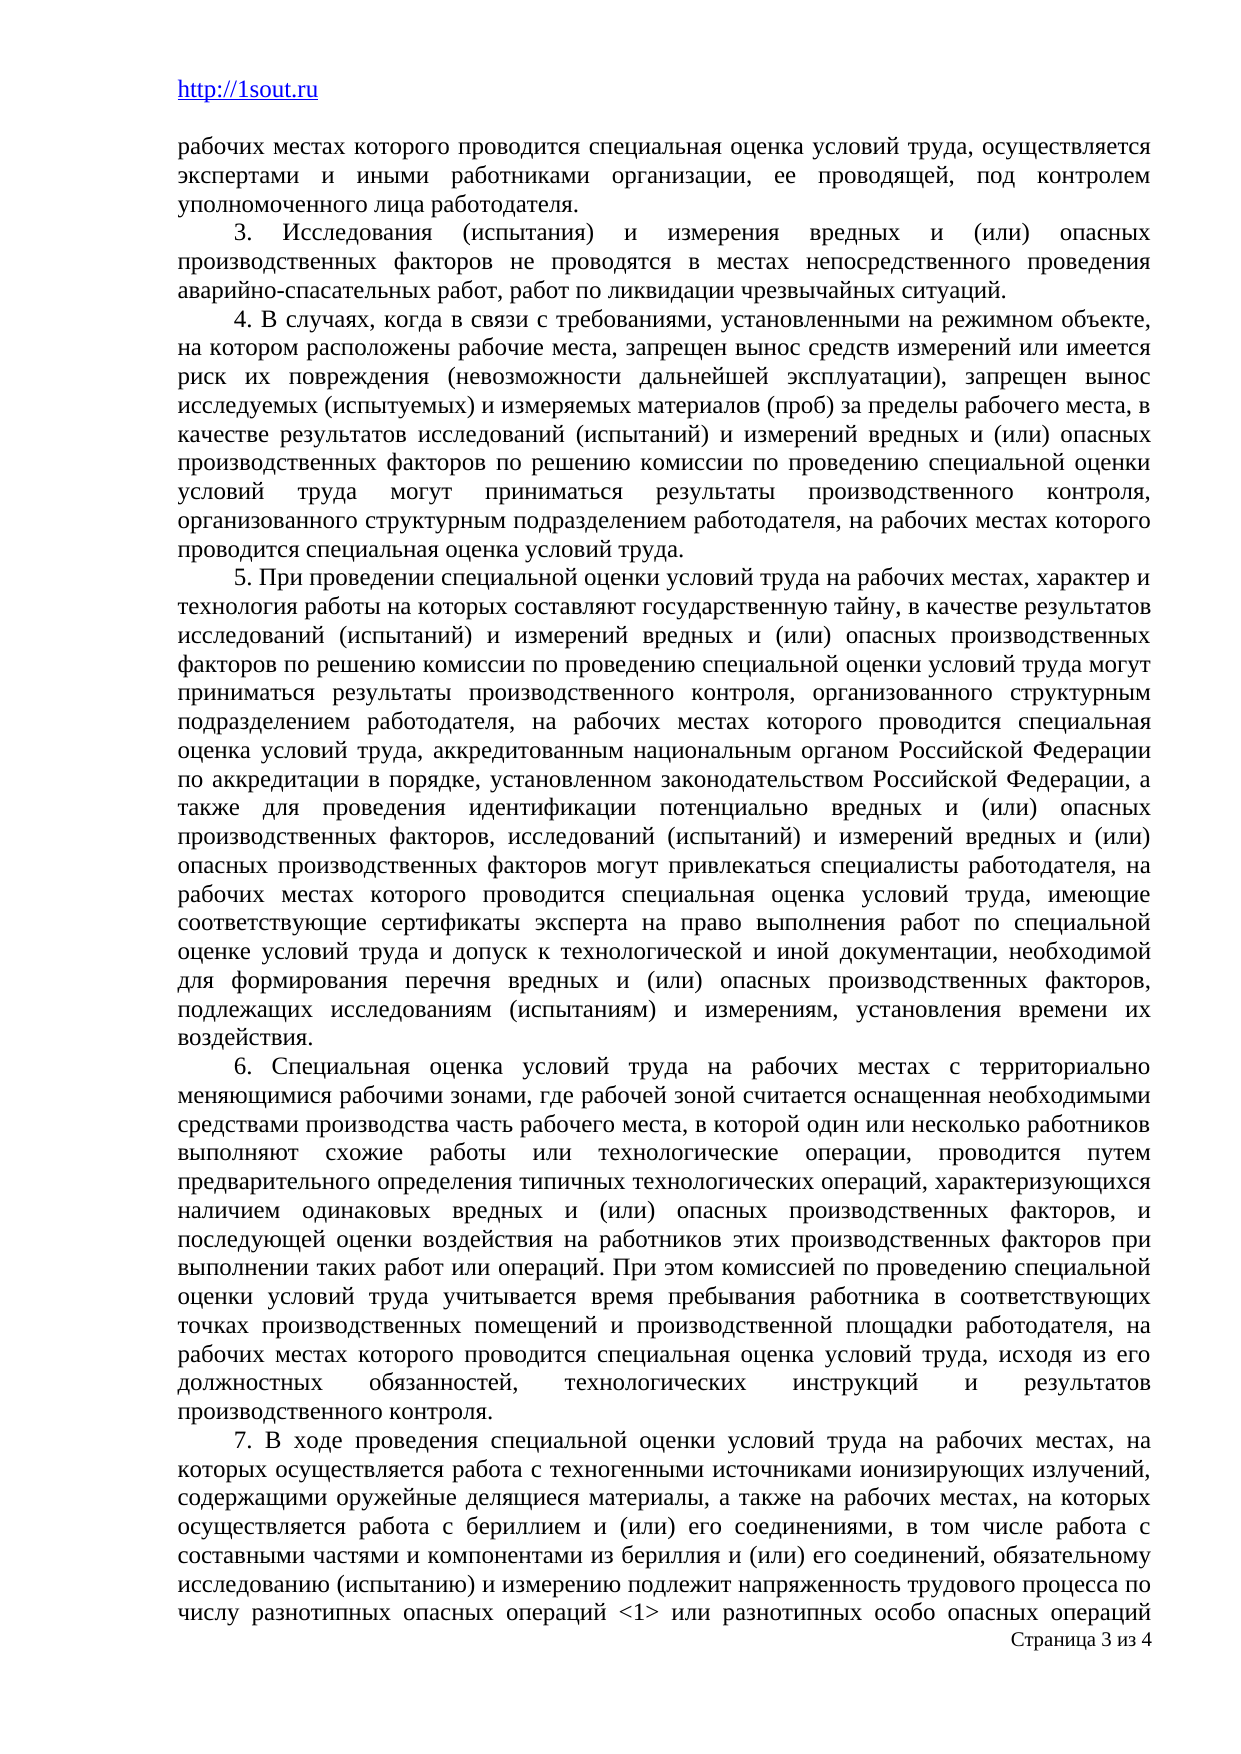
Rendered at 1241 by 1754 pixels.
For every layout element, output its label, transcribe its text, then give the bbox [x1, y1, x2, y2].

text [177, 1425, 1152, 1626]
text 5. При проведении специальной оценки условий труда на рабочих местах, характер и технология работы на которых составляют государственную тайну, в качестве результатов исследований (испытаний) и измерений вредных и (или) опасных производственных факторов по решению комиссии по проведению специальной оценки условий труда могут приниматься результаты производственного контроля, организованного структурным подразделением работодателя, на рабочих местах которого проводится специальная оценка условий труда, аккредитованным национальным органом Российской Федерации по аккредитации в порядке, установленном законодательством Российской Федерации, а также для проведения идентификации потенциально вредных и (или) опасных производственных факторов, исследований (испытаний) и измерений вредных и (или) опасных производственных факторов могут привлекаться специалисты работодателя, на рабочих местах которого проводится специальная оценка условий труда, имеющие соответствующие сертификаты эксперта на право выполнения работ по специальной оценке условий труда и допуск к технологической и иной документации, необходимой для формирования перечня вредных и (или) опасных производственных факторов, подлежащих исследованиям (испытаниям) и измерениям, установления времени их воздействия. [177, 562, 1152, 1051]
text 4. В случаях, когда в связи с требованиями, установленными на режимном объекте, на котором расположены рабочие места, запрещен вынос средств измерений или имеется риск их повреждения (невозможности дальнейшей эксплуатации), запрещен вынос исследуемых (испытуемых) и измеряемых материалов (проб) за пределы рабочего места, в качестве результатов исследований (испытаний) и измерений вредных и (или) опасных производственных факторов по решению комиссии по проведению специальной оценки условий труда могут приниматься результаты производственного контроля, организованного структурным подразделением работодателя, на рабочих местах которого проводится специальная оценка условий труда. [177, 304, 1152, 562]
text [177, 131, 1152, 217]
text 3. Исследования (испытания) и измерения вредных и (или) опасных производственных факторов не проводятся в местах непосредственного проведения аварийно-спасательных работ, работ по ликвидации чрезвычайных ситуаций. [177, 217, 1152, 304]
text 6. Специальная оценка условий труда на рабочих местах с территориально меняющимися рабочими зонами, где рабочей зоной считается оснащенная необходимыми средствами производства часть рабочего места, в которой один или несколько работников выполняют схожие работы или технологические операции, проводится путем предварительного определения типичных технологических операций, характеризующихся наличием одинаковых вредных и (или) опасных производственных факторов, и последующей оценки воздействия на работников этих производственных факторов при выполнении таких работ или операций. При этом комиссией по проведению специальной оценки условий труда учитывается время пребывания работника в соответствующих точках производственных помещений и производственной площадки работодателя, на рабочих местах которого проводится специальная оценка условий труда, исходя из его должностных обязанностей, технологических инструкций и результатов производственного контроля. [177, 1051, 1152, 1425]
